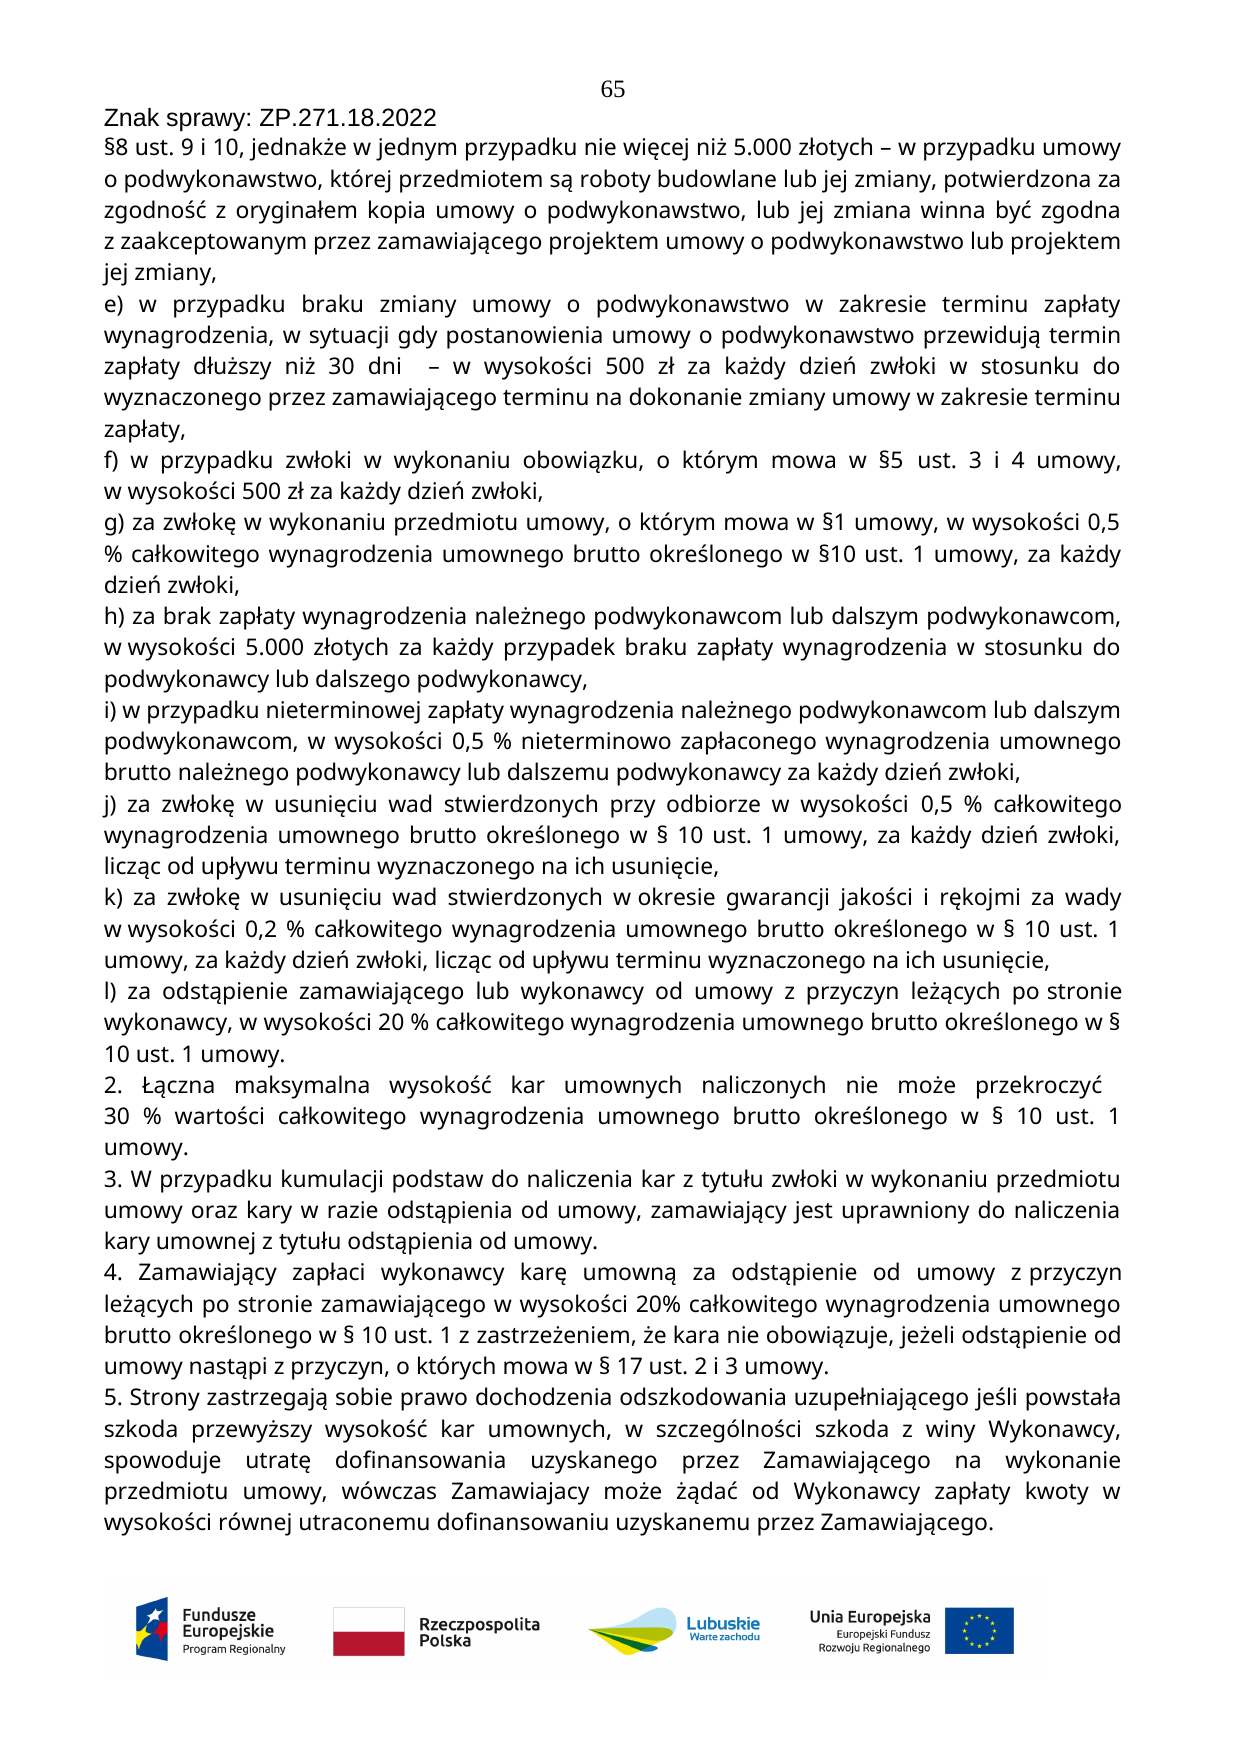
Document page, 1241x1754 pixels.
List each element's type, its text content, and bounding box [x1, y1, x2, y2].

text f) w przypadku zwłoki w wykonaniu obowiązku, o którym mowa w §5 ust. 3 i 4 umowy, w wysokości 500 zł za każdy dzień zwłoki, [103, 444, 1122, 506]
text i) w przypadku nieterminowej zapłaty wynagrodzenia należnego podwykonawcom lub dalszym podwykonawcom, w wysokości 0,5 % nieterminowo zapłaconego wynagrodzenia umownego brutto należnego podwykonawcy lub dalszemu podwykonawcy za każdy dzień zwłoki, [103, 694, 1122, 788]
text h) za brak zapłaty wynagrodzenia należnego podwykonawcom lub dalszym podwykonawcom, w wysokości 5.000 złotych za każdy przypadek braku zapłaty wynagrodzenia w stosunku do podwykonawcy lub dalszego podwykonawcy, [103, 600, 1122, 694]
text e) w przypadku braku zmiany umowy o podwykonawstwo w zakresie terminu zapłaty wynagrodzenia, w sytuacji gdy postanowienia umowy o podwykonawstwo przewidują termin zapłaty dłuższy niż 30 dni – w wysokości 500 zł za każdy dzień zwłoki w stosunku do wyznaczonego przez zamawiającego terminu na dokonanie zmiany umowy w zakresie terminu zapłaty, [103, 288, 1122, 444]
text 4. Zamawiający zapłaci wykonawcy karę umowną za odstąpienie od umowy z przyczyn leżących po stronie zamawiającego w wysokości 20% całkowitego wynagrodzenia umownego brutto określonego w § 10 ust. 1 z zastrzeżeniem, że kara nie obowiązuje, jeżeli odstąpienie od umowy nastąpi z przyczyn, o których mowa w § 17 ust. 2 i 3 umowy. [103, 1256, 1122, 1381]
picture [103, 1578, 1049, 1681]
text l) za odstąpienie zamawiającego lub wykonawcy od umowy z przyczyn leżących po stronie wykonawcy, w wysokości 20 % całkowitego wynagrodzenia umownego brutto określonego w § 10 ust. 1 umowy. [103, 975, 1122, 1069]
text j) za zwłokę w usunięciu wad stwierdzonych przy odbiorze w wysokości 0,5 % całkowitego wynagrodzenia umownego brutto określonego w § 10 ust. 1 umowy, za każdy dzień zwłoki, licząc od upływu terminu wyznaczonego na ich usunięcie, [103, 788, 1122, 881]
text 2. Łączna maksymalna wysokość kar umownych naliczonych nie może przekroczyć 30 % wartości całkowitego wynagrodzenia umownego brutto określonego w § 10 ust. 1 umowy. [103, 1069, 1122, 1163]
text 5. Strony zastrzegają sobie prawo dochodzenia odszkodowania uzupełniającego jeśli powstała szkoda przewyższy wysokość kar umownych, w szczególności szkoda z winy Wykonawcy, spowoduje utratę dofinansowania uzyskanego przez Zamawiającego na wykonanie przedmiotu umowy, wówczas Zamawiajacy może żądać od Wykonawcy zapłaty kwoty w wysokości równej utraconemu dofinansowaniu uzyskanemu przez Zamawiającego. [103, 1381, 1122, 1538]
text g) za zwłokę w wykonaniu przedmiotu umowy, o którym mowa w §1 umowy, w wysokości 0,5 % całkowitego wynagrodzenia umownego brutto określonego w §10 ust. 1 umowy, za każdy dzień zwłoki, [103, 506, 1122, 600]
text 3. W przypadku kumulacji podstaw do naliczenia kar z tytułu zwłoki w wykonaniu przedmiotu umowy oraz kary w razie odstąpienia od umowy, zamawiający jest uprawniony do naliczenia kary umownej z tytułu odstąpienia od umowy. [103, 1163, 1122, 1256]
text k) za zwłokę w usunięciu wad stwierdzonych w okresie gwarancji jakości i rękojmi za wady w wysokości 0,2 % całkowitego wynagrodzenia umownego brutto określonego w § 10 ust. 1 umowy, za każdy dzień zwłoki, licząc od upływu terminu wyznaczonego na ich usunięcie, [103, 881, 1122, 975]
